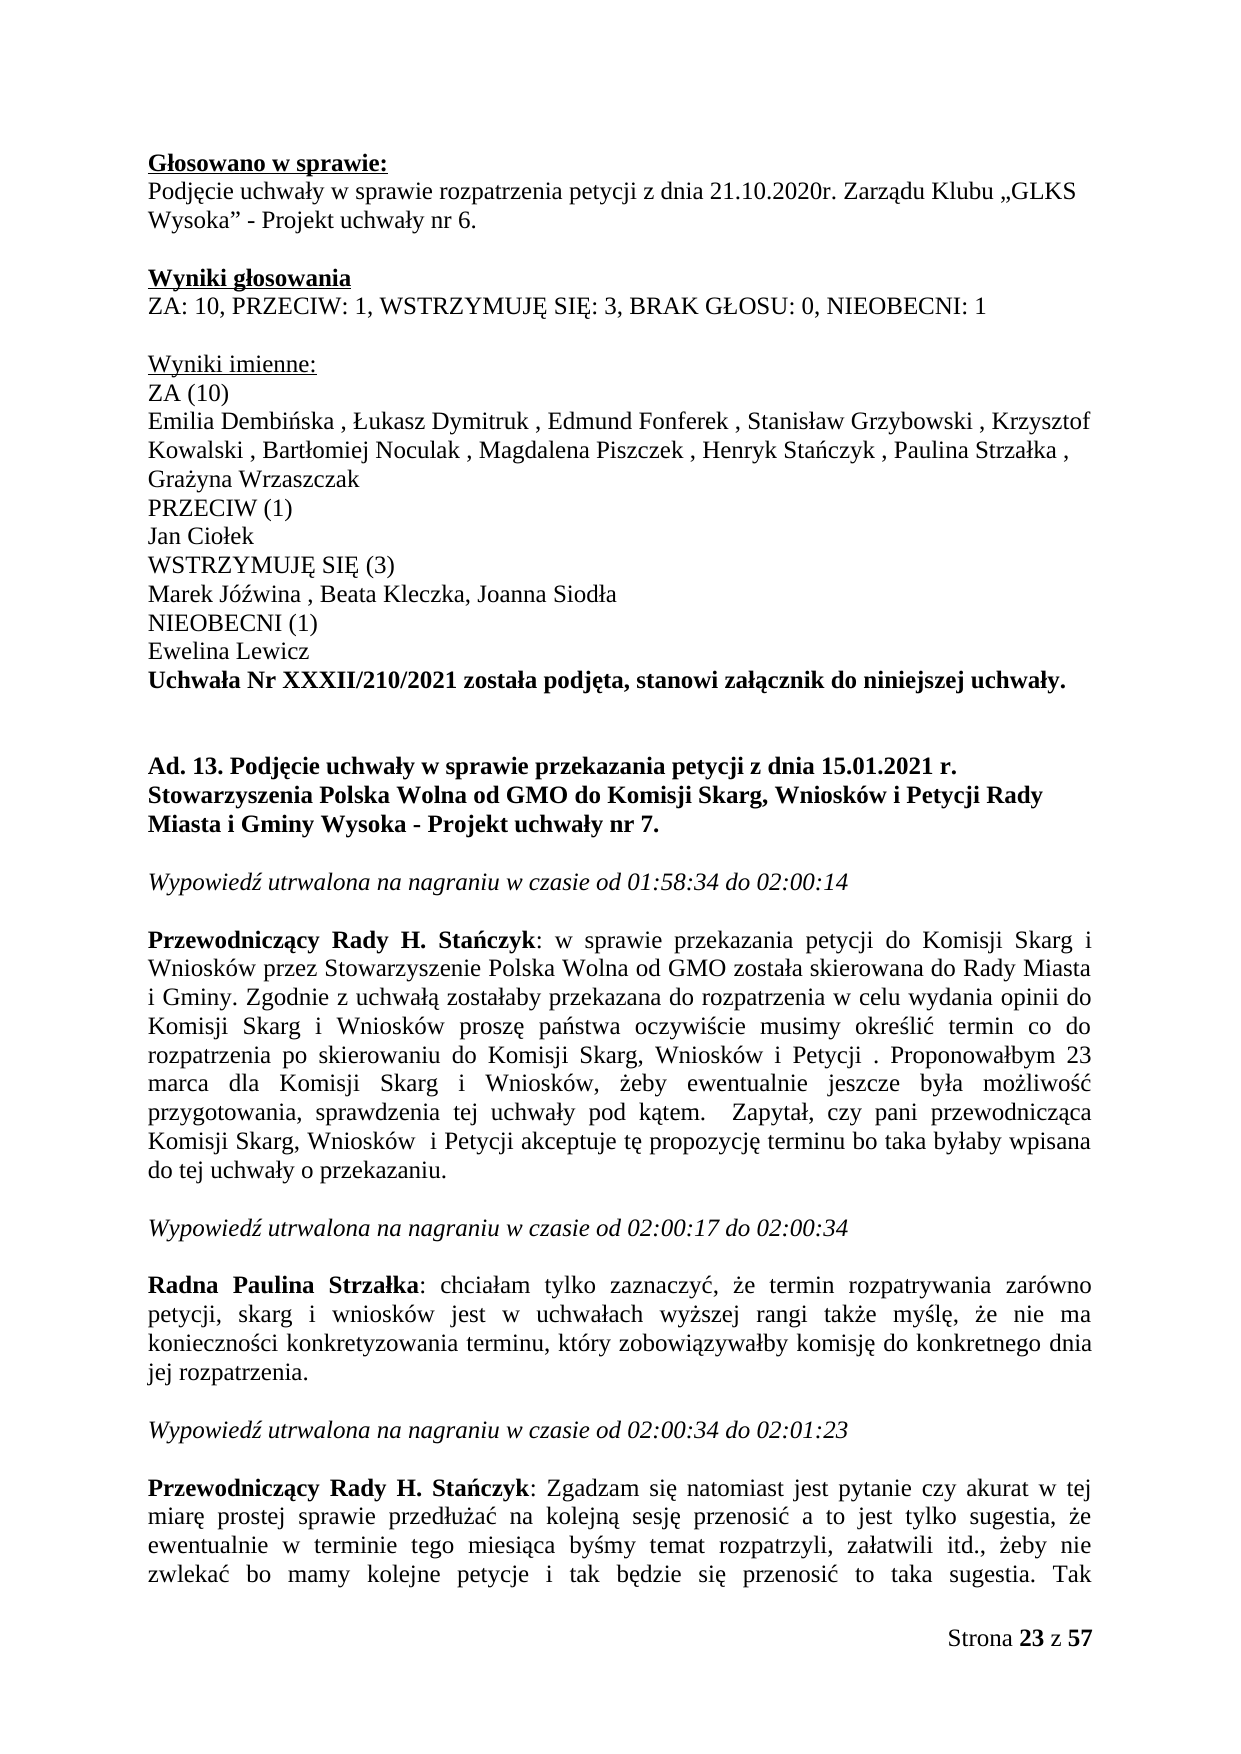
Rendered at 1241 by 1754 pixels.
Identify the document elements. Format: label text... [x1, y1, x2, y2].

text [148, 148, 1093, 838]
text Wypowiedź utrwalona na nagraniu w czasie od 02:00:34 do 02:01:23 [148, 1415, 1093, 1443]
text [148, 1473, 1093, 1588]
text Wypowiedź utrwalona na nagraniu w czasie od 01:58:34 do 02:00:14 [148, 867, 1093, 896]
text Przewodniczący Rady H. Stańczyk: w sprawie przekazania petycji do Komisji Skarg i Wniosków przez Stowarzyszenie Polska Wolna od GMO została skierowana do Rady Miasta i Gminy. Zgodnie z uchwałą zostałaby przekazana do rozpatrzenia w celu wydania opinii do Komisji Skarg i Wniosków proszę państwa oczywiście musimy określić termin co do rozpatrzenia po skierowaniu do Komisji Skarg, Wniosków i Petycji . Proponowałbym 23 marca dla Komisji Skarg i Wniosków, żeby ewentualnie jeszcze była możliwość przygotowania, sprawdzenia tej uchwały pod kątem. Zapytał, czy pani przewodnicząca Komisji Skarg, Wniosków i Petycji akceptuje tę propozycję terminu bo taka byłaby wpisana do tej uchwały o przekazaniu. [148, 925, 1093, 1183]
text Wypowiedź utrwalona na nagraniu w czasie od 02:00:17 do 02:00:34 [148, 1213, 1093, 1241]
text Radna Paulina Strzałka: chciałam tylko zaznaczyć, że termin rozpatrywania zarówno petycji, skarg i wniosków jest w uchwałach wyższej rangi także myślę, że nie ma konieczności konkretyzowania terminu, który zobowiązywałby komisję do konkretnego dnia jej rozpatrzenia. [148, 1271, 1093, 1386]
